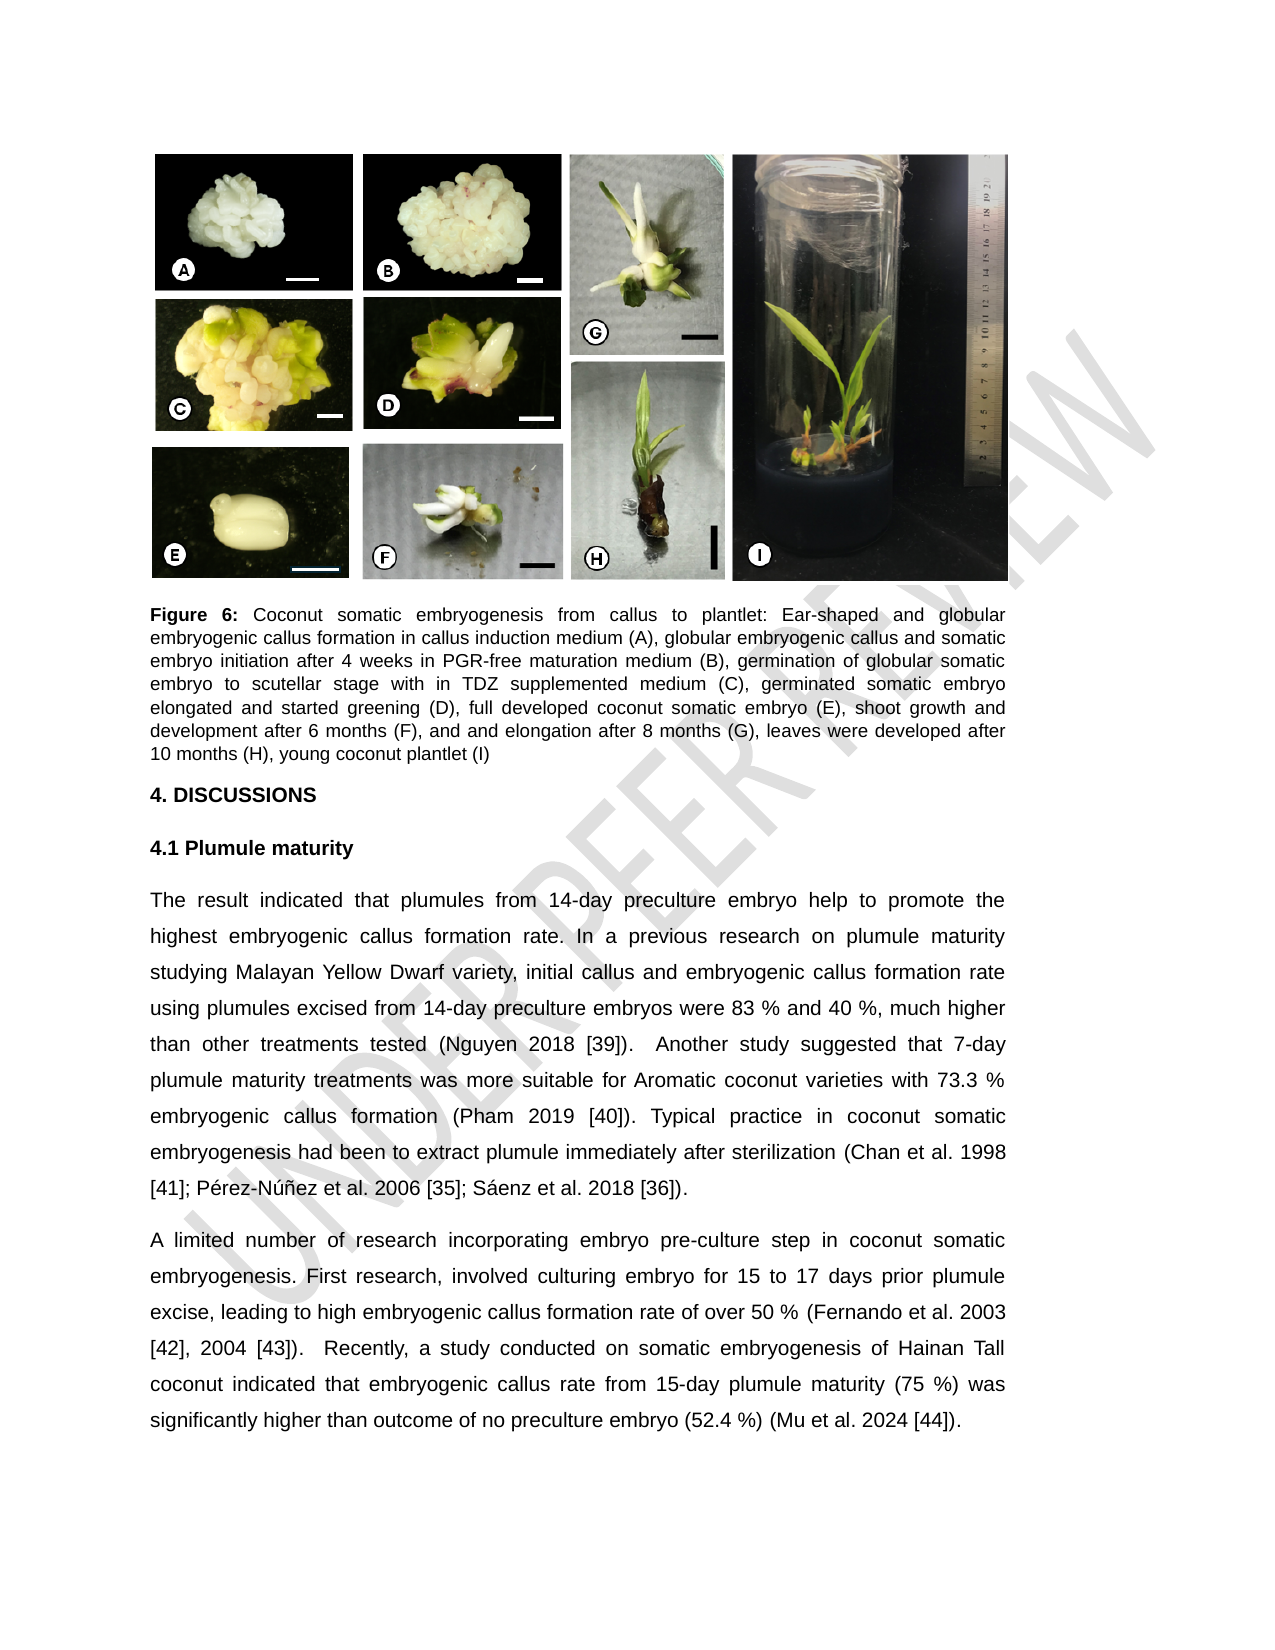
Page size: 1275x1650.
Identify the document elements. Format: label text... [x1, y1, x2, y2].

picture [150, 150, 1010, 585]
text A limited number of research incorporating embryo pre-culture step in coconut somatic embryogenesis. First research, involved culturing embryo for 15 to 17 days prior plumule excise, leading to high embryogenic callus formation rate of over 50 % (Fernando et al. 2003 [42], 2004 [43]). Recently, a study conducted on somatic embryogenesis of Hainan Tall coconut indicated that embryogenic callus rate from 15-day plumule maturity (75 %) was significantly higher than outcome of no preculture embryo (52.4 %) (Mu et al. 2024 [44]). [150, 1228, 1006, 1432]
text 4.1 Plumule maturity [150, 835, 1006, 859]
text 4. Discussions [150, 783, 1006, 807]
text Figure 6: Coconut somatic embryogenesis from callus to plantlet: Ear-shaped and globular embryogenic callus formation in callus induction medium (A), globular embryogenic callus and somatic embryo initiation after 4 weeks in PGR-free maturation medium (B), germination of globular somatic embryo to scutellar stage with in TDZ supplemented medium (C), germinated somatic embryo elongated and started greening (D), full developed coconut somatic embryo (E), shoot growth and development after 6 months (F), and and elongation after 8 months (G), leaves were developed after 10 months (H), young coconut plantlet (I) [150, 603, 1006, 764]
text The result indicated that plumules from 14-day preculture embryo help to promote the highest embryogenic callus formation rate. In a previous research on plumule maturity studying Malayan Yellow Dwarf variety, initial callus and embryogenic callus formation rate using plumules excised from 14-day preculture embryos were 83 % and 40 %, much higher than other treatments tested (Nguyen 2018 [39]). Another study suggested that 7-day plumule maturity treatments was more suitable for Aromatic coconut varieties with 73.3 % embryogenic callus formation (Pham 2019 [40]). Typical practice in coconut somatic embryogenesis had been to extract plumule immediately after sterilization (Chan et al. 1998 [41]; Pérez-Núñez et al. 2006 [35]; Sáenz et al. 2018 [36]). [150, 888, 1006, 1199]
